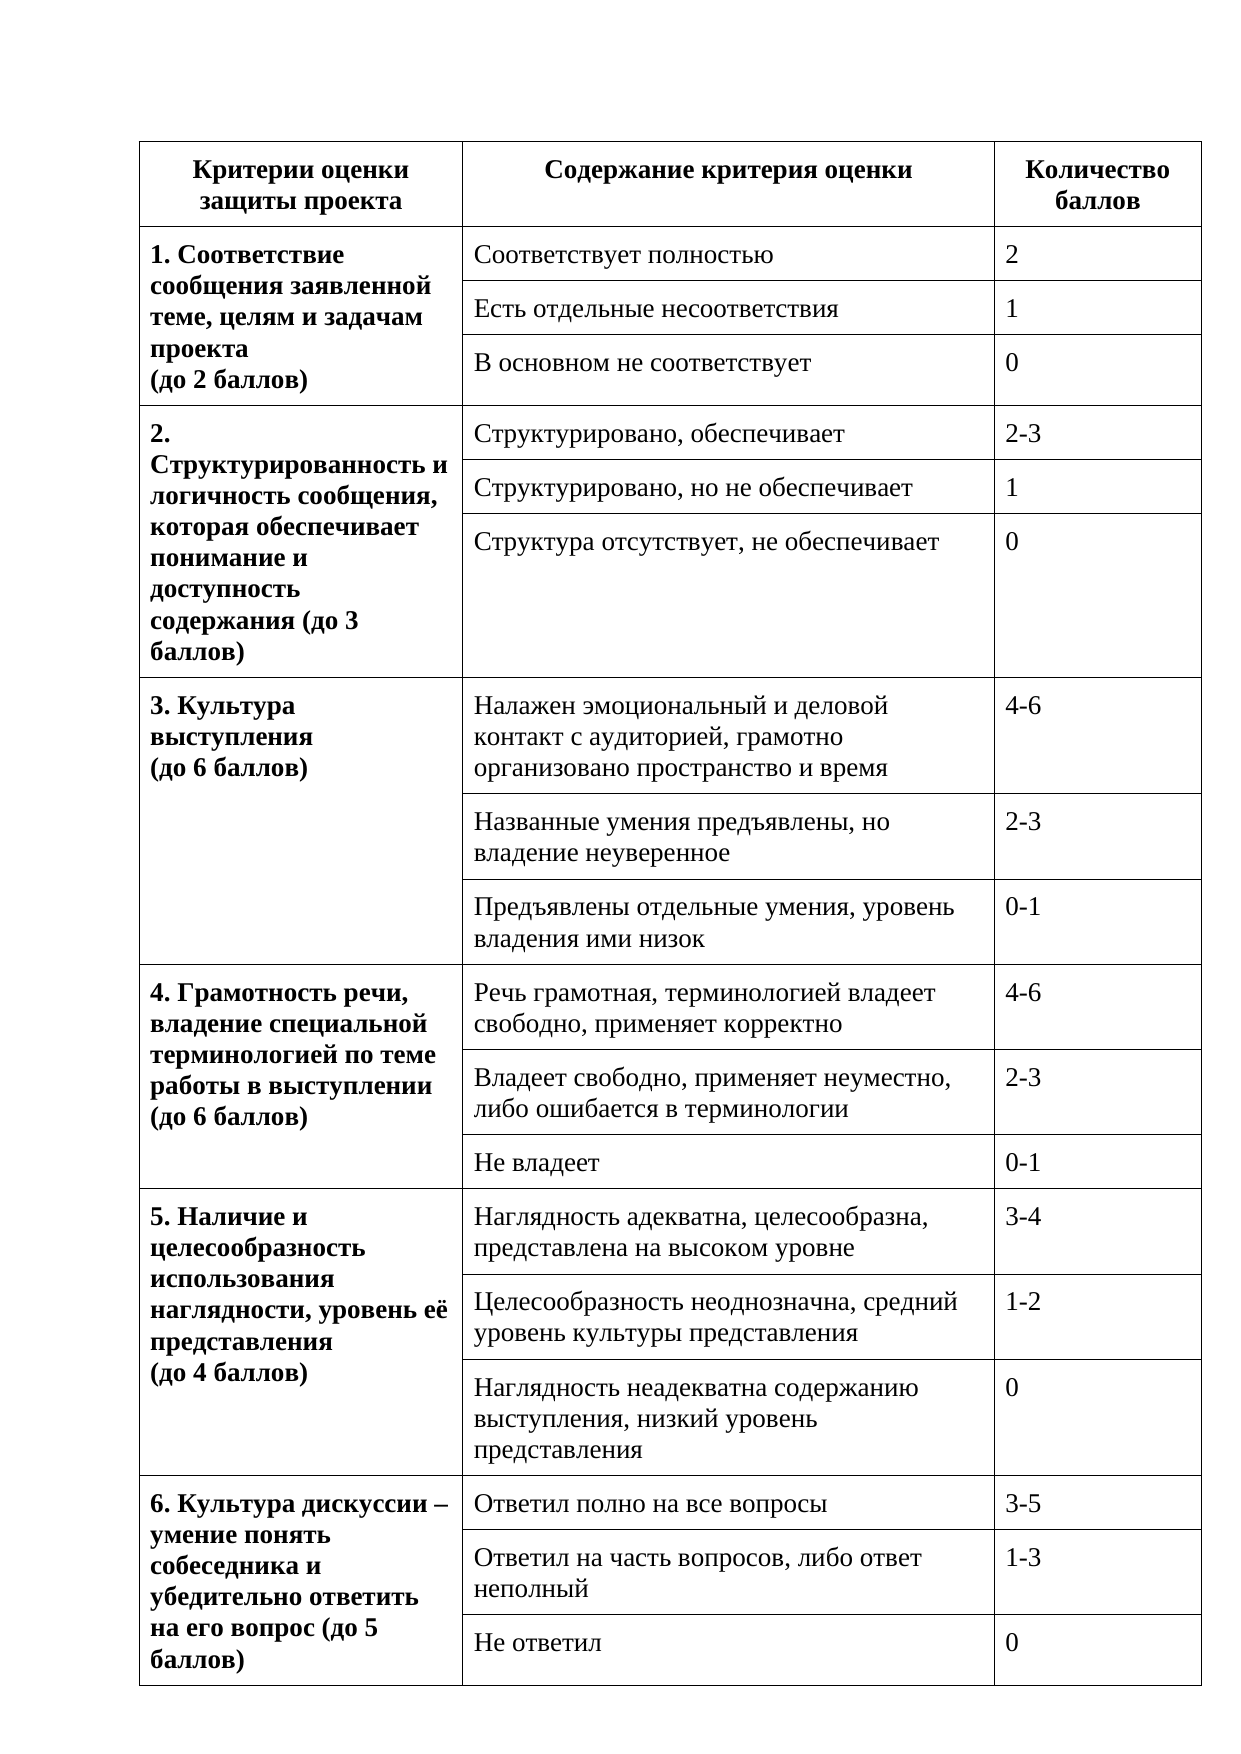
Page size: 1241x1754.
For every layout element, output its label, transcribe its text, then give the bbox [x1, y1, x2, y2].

table_cell 6. Культура дискуссии – умение понять собеседника и убедительно ответить на его вопрос (до 5 баллов) [140, 1476, 462, 1685]
table_cell Владеет свободно, применяет неуместно, либо ошибается в терминологии [463, 1050, 994, 1134]
table_cell 0 [995, 1360, 1201, 1475]
table_cell Названные умения предъявлены, но владение неуверенное [463, 794, 994, 878]
table_cell 0 [995, 514, 1201, 677]
table_cell 2-3 [995, 794, 1201, 878]
table_cell 1. Соответствие сообщения заявленной теме, целям и задачам проекта (до 2 баллов) [140, 227, 462, 405]
table_cell Наглядность адекватна, целесообразна, представлена на высоком уровне [463, 1189, 994, 1273]
table_cell Предъявлены отдельные умения, уровень владения ими низок [463, 880, 994, 964]
table_cell Речь грамотная, терминологией владеет свободно, применяет корректно [463, 965, 994, 1049]
table_cell Не ответил [463, 1615, 994, 1685]
table_cell 4-6 [995, 678, 1201, 793]
table_cell 5. Наличие и целесообразность использования наглядности, уровень её представления (до 4 баллов) [140, 1189, 462, 1475]
table_cell 3-4 [995, 1189, 1201, 1273]
table_cell Соответствует полностью [463, 227, 994, 280]
table_cell 2-3 [995, 1050, 1201, 1134]
table_header Содержание критерия оценки [463, 142, 994, 226]
table_header Количество баллов [995, 142, 1201, 226]
table_cell Структурировано, но не обеспечивает [463, 460, 994, 513]
table_cell 1 [995, 281, 1201, 334]
table_cell 1 [995, 460, 1201, 513]
table_cell 3. Культура выступления (до 6 баллов) [140, 678, 462, 964]
table_cell Ответил полно на все вопросы [463, 1476, 994, 1529]
table_cell 0-1 [995, 880, 1201, 964]
table_cell Целесообразность неоднозначна, средний уровень культуры представления [463, 1275, 994, 1359]
table_cell 4-6 [995, 965, 1201, 1049]
table_cell 0-1 [995, 1135, 1201, 1188]
table_cell 2-3 [995, 406, 1201, 459]
table_cell 0 [995, 335, 1201, 405]
table_cell В основном не соответствует [463, 335, 994, 405]
table_header Критерии оценки защиты проекта [140, 142, 462, 226]
table_cell Структура отсутствует, не обеспечивает [463, 514, 994, 677]
table_cell Структурировано, обеспечивает [463, 406, 994, 459]
table_cell 1-2 [995, 1275, 1201, 1359]
table_cell 1-3 [995, 1530, 1201, 1614]
table_cell 4. Грамотность речи, владение специальной терминологией по теме работы в выступлении (до 6 баллов) [140, 965, 462, 1188]
table_cell 2. Структурированность и логичность сообщения, которая обеспечивает понимание и доступность содержания (до 3 баллов) [140, 406, 462, 677]
table_cell Наглядность неадекватна содержанию выступления, низкий уровень представления [463, 1360, 994, 1475]
table_cell Не владеет [463, 1135, 994, 1188]
table_cell 2 [995, 227, 1201, 280]
table_cell Налажен эмоциональный и деловой контакт с аудиторией, грамотно организовано пространство и время [463, 678, 994, 793]
table_cell 3-5 [995, 1476, 1201, 1529]
table_cell Есть отдельные несоответствия [463, 281, 994, 334]
table_cell Ответил на часть вопросов, либо ответ неполный [463, 1530, 994, 1614]
table_cell 0 [995, 1615, 1201, 1685]
